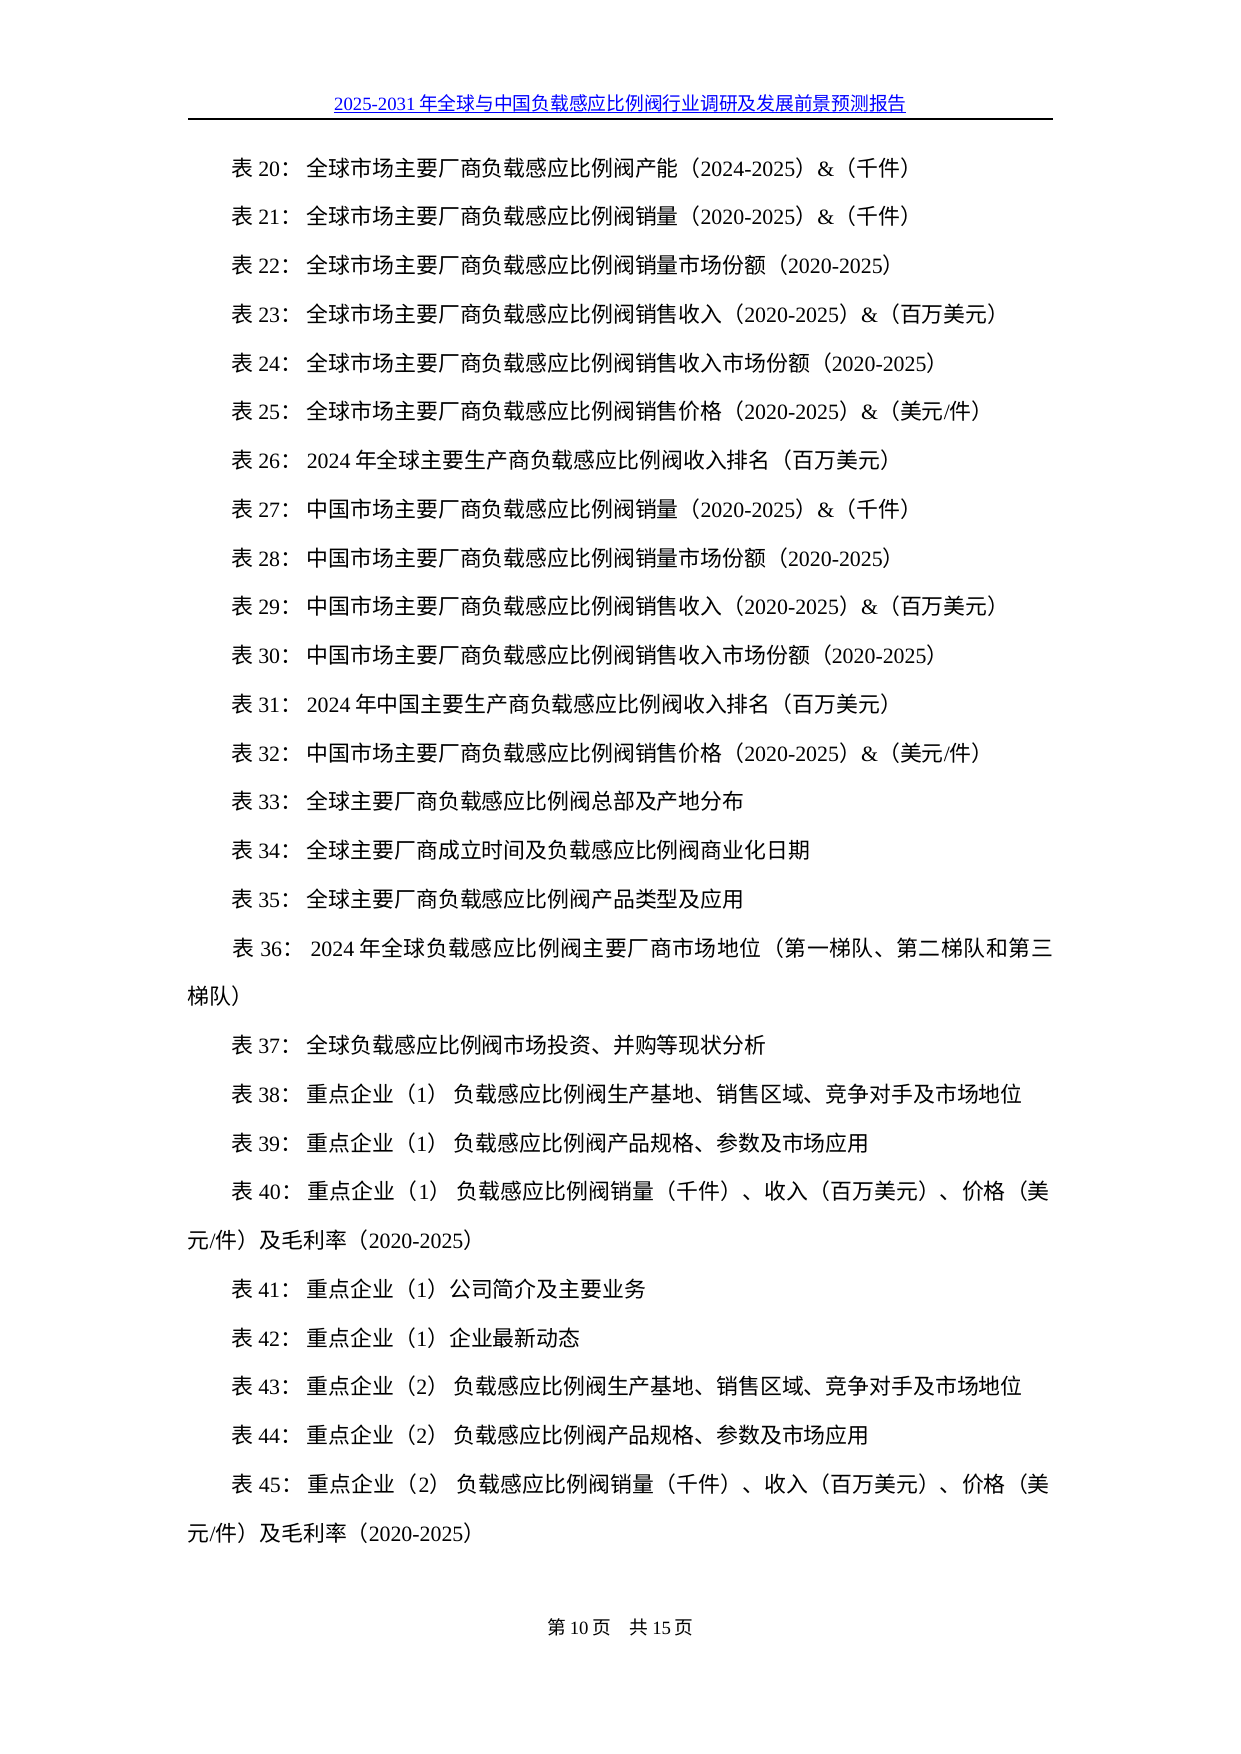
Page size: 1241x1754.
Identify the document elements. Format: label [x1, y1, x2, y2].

text [187, 150, 1053, 1548]
